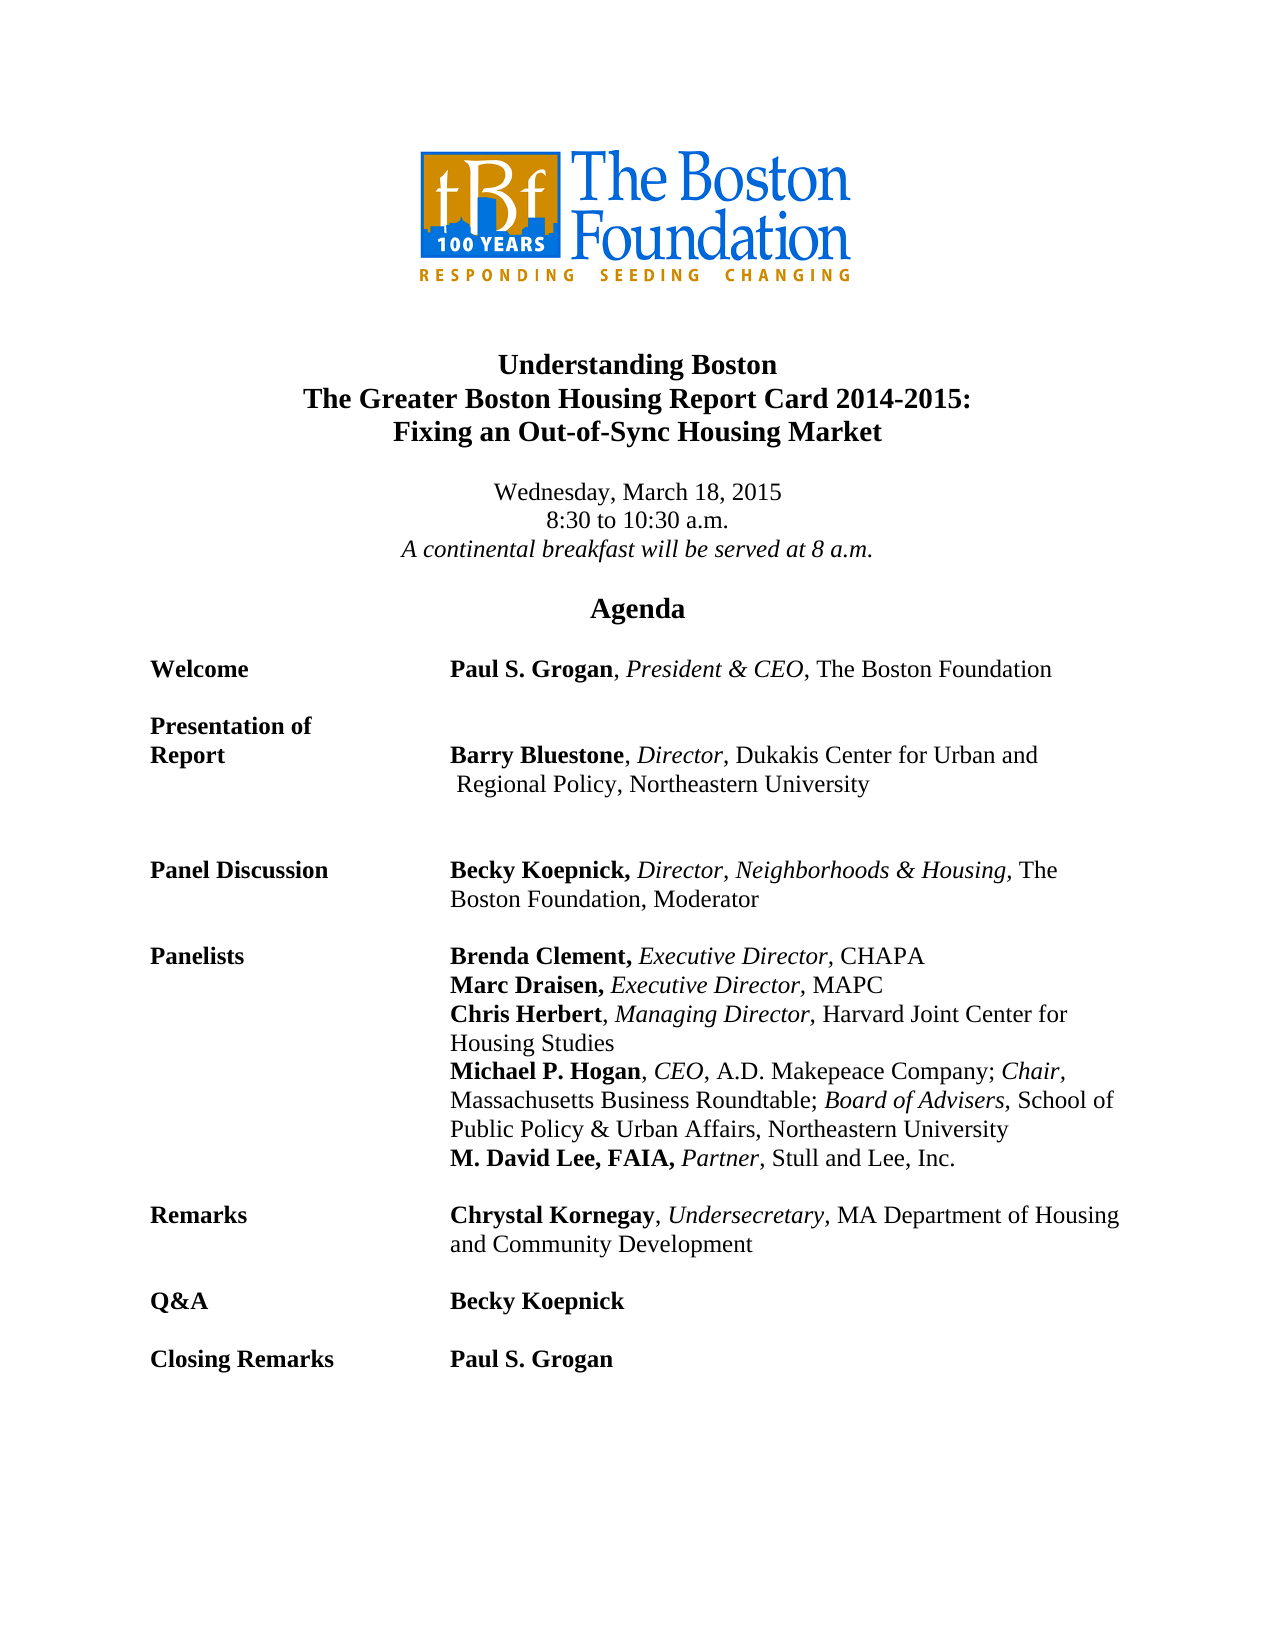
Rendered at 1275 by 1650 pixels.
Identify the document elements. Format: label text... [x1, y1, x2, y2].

text Michael P. Hogan, CEO, A.D. Makepeace Company; Chair, Massachusetts Business Roundtable; Board of Advisers, School of Public Policy & Urban Affairs, Northeastern University [450, 1056, 1125, 1143]
text Wednesday, March 18, 2015 [150, 477, 1125, 505]
text Panel Discussion Becky Koepnick, Director, Neighborhoods & Housing, The Boston Foundation, Moderator [150, 855, 1125, 913]
text 8:30 to 10:30 a.m. [150, 505, 1125, 534]
text Closing Remarks Paul S. Grogan [150, 1344, 1125, 1373]
text M. David Lee, FAIA, Partner, Stull and Lee, Inc. [450, 1143, 1125, 1171]
text Welcome Paul S. Grogan, President & CEO, The Boston Foundation [150, 654, 1125, 683]
text Presentation of [150, 711, 1125, 740]
text Panelists Brenda Clement, Executive Director, CHAPA [150, 941, 1125, 970]
text Chris Herbert, Managing Director, Harvard Joint Center for Housing Studies [450, 999, 1125, 1056]
text A continental breakfast will be served at 8 a.m. [150, 534, 1125, 563]
text Fixing an Out-of-Sync Housing Market [150, 414, 1125, 448]
text The Greater Boston Housing Report Card 2014-2015: [150, 381, 1125, 414]
text Understanding Boston [150, 347, 1125, 381]
text and Community Development [375, 1229, 1125, 1258]
text Marc Draisen, Executive Director, MAPC [450, 970, 1125, 999]
text Report Barry Bluestone, Director, Dukakis Center for Urban and Regional Policy, Northeastern University [150, 740, 1125, 798]
text Agenda [150, 592, 1125, 625]
picture [419, 150, 856, 285]
text Q&A Becky Koepnick [150, 1286, 1125, 1315]
text Remarks Chrystal Kornegay, Undersecretary, MA Department of Housing [150, 1200, 1125, 1229]
